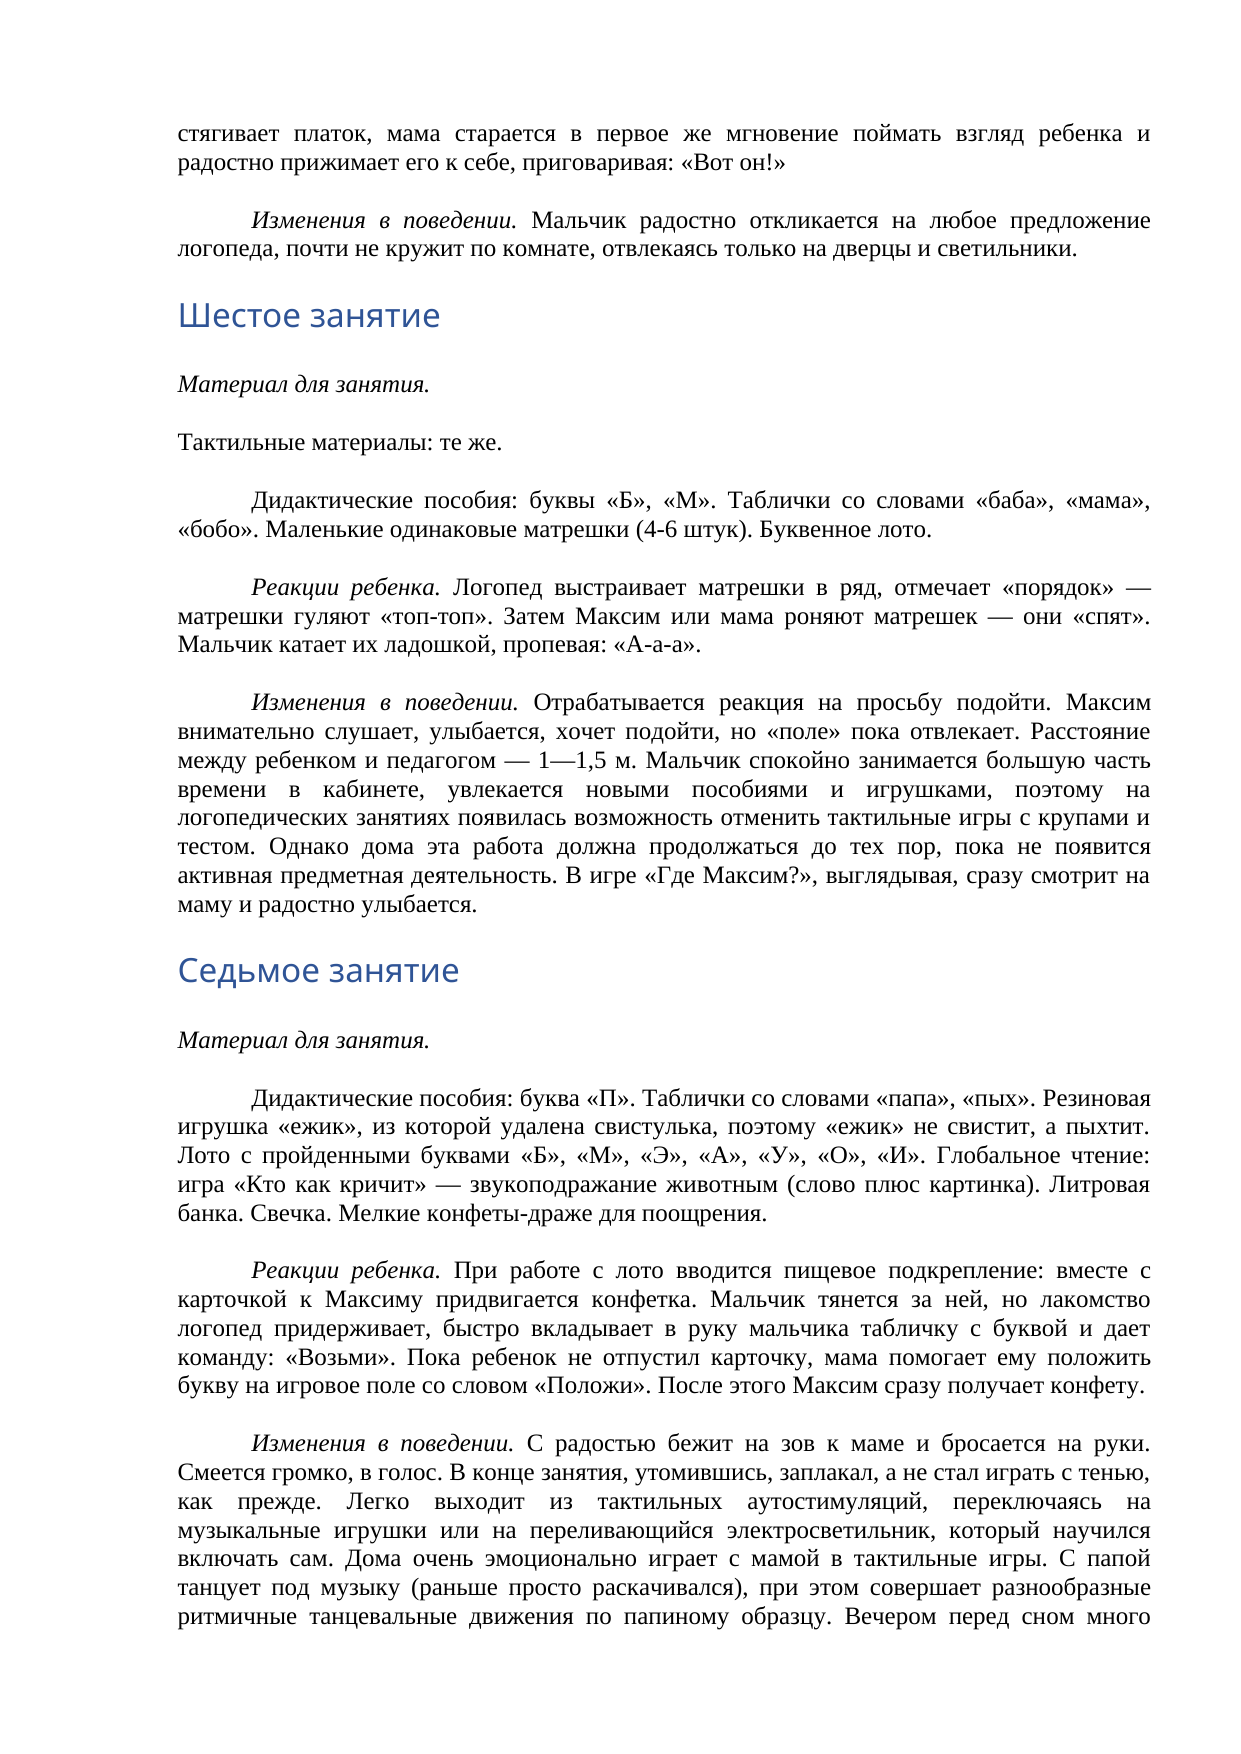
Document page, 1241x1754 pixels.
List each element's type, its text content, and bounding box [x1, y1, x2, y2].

text Изменения в поведении. Мальчик радостно откликается на любое предложение логопеда, почти не кружит по комнате, отвлекаясь только на дверцы и светильники. [177, 205, 1152, 262]
subtitle Седьмое занятие [177, 947, 1152, 992]
text Реакции ребенка. Логопед выстраивает матрешки в ряд, отмечает «порядок» — матрешки гуляют «топ-топ». Затем Максим или мама роняют матрешек — они «спят». Мальчик катает их ладошкой, пропевая: «А-а-а». [177, 572, 1152, 658]
subtitle Шестое занятие [177, 291, 1152, 337]
text Материал для занятия. [177, 369, 1152, 398]
text Изменения в поведении. Отрабатывается реакция на просьбу подойти. Максим внимательно слушает, улыбается, хочет подойти, но «поле» пока отвлекает. Расстояние между ребенком и педагогом — 1—1,5 м. Мальчик спокойно занимается большую часть времени в кабинете, увлекается новыми пособиями и игрушками, поэтому на логопедических занятиях появилась возможность отменить тактильные игры с крупами и тестом. Однако дома эта работа должна продолжаться до тех пор, пока не появится активная предметная деятельность. В игре «Где Максим?», выглядывая, сразу смотрит на маму и радостно улыбается. [177, 687, 1152, 917]
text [177, 118, 1152, 176]
text Реакции ребенка. При работе с лото вводится пищевое подкрепление: вместе с карточкой к Максиму придвигается конфетка. Мальчик тянется за ней, но лакомство логопед придерживает, быстро вкладывает в руку мальчика табличку с буквой и дает команду: «Возьми». Пока ребенок не отпустил карточку, мама помогает ему положить букву на игровое поле со словом «Положи». После этого Максим сразу получает конфету. [177, 1256, 1152, 1399]
text Дидактические пособия: буква «П». Таблички со словами «папа», «пых». Резиновая игрушка «ежик», из которой удалена свистулька, поэтому «ежик» не свистит, а пыхтит. Лото с пройденными буквами «Б», «М», «Э», «А», «У», «О», «И». Глобальное чтение: игра «Кто как кричит» — звукоподражание животным (слово плюс картинка). Литровая банка. Свечка. Мелкие конфеты-драже для поощрения. [177, 1083, 1152, 1226]
text Тактильные материалы: те же. [177, 427, 1152, 456]
text Материал для занятия. [177, 1025, 1152, 1053]
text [177, 1428, 1152, 1630]
text Дидактические пособия: буквы «Б», «М». Таблички со словами «баба», «мама», «бобо». Маленькие одинаковые матрешки (4-6 штук). Буквенное лото. [177, 485, 1152, 543]
